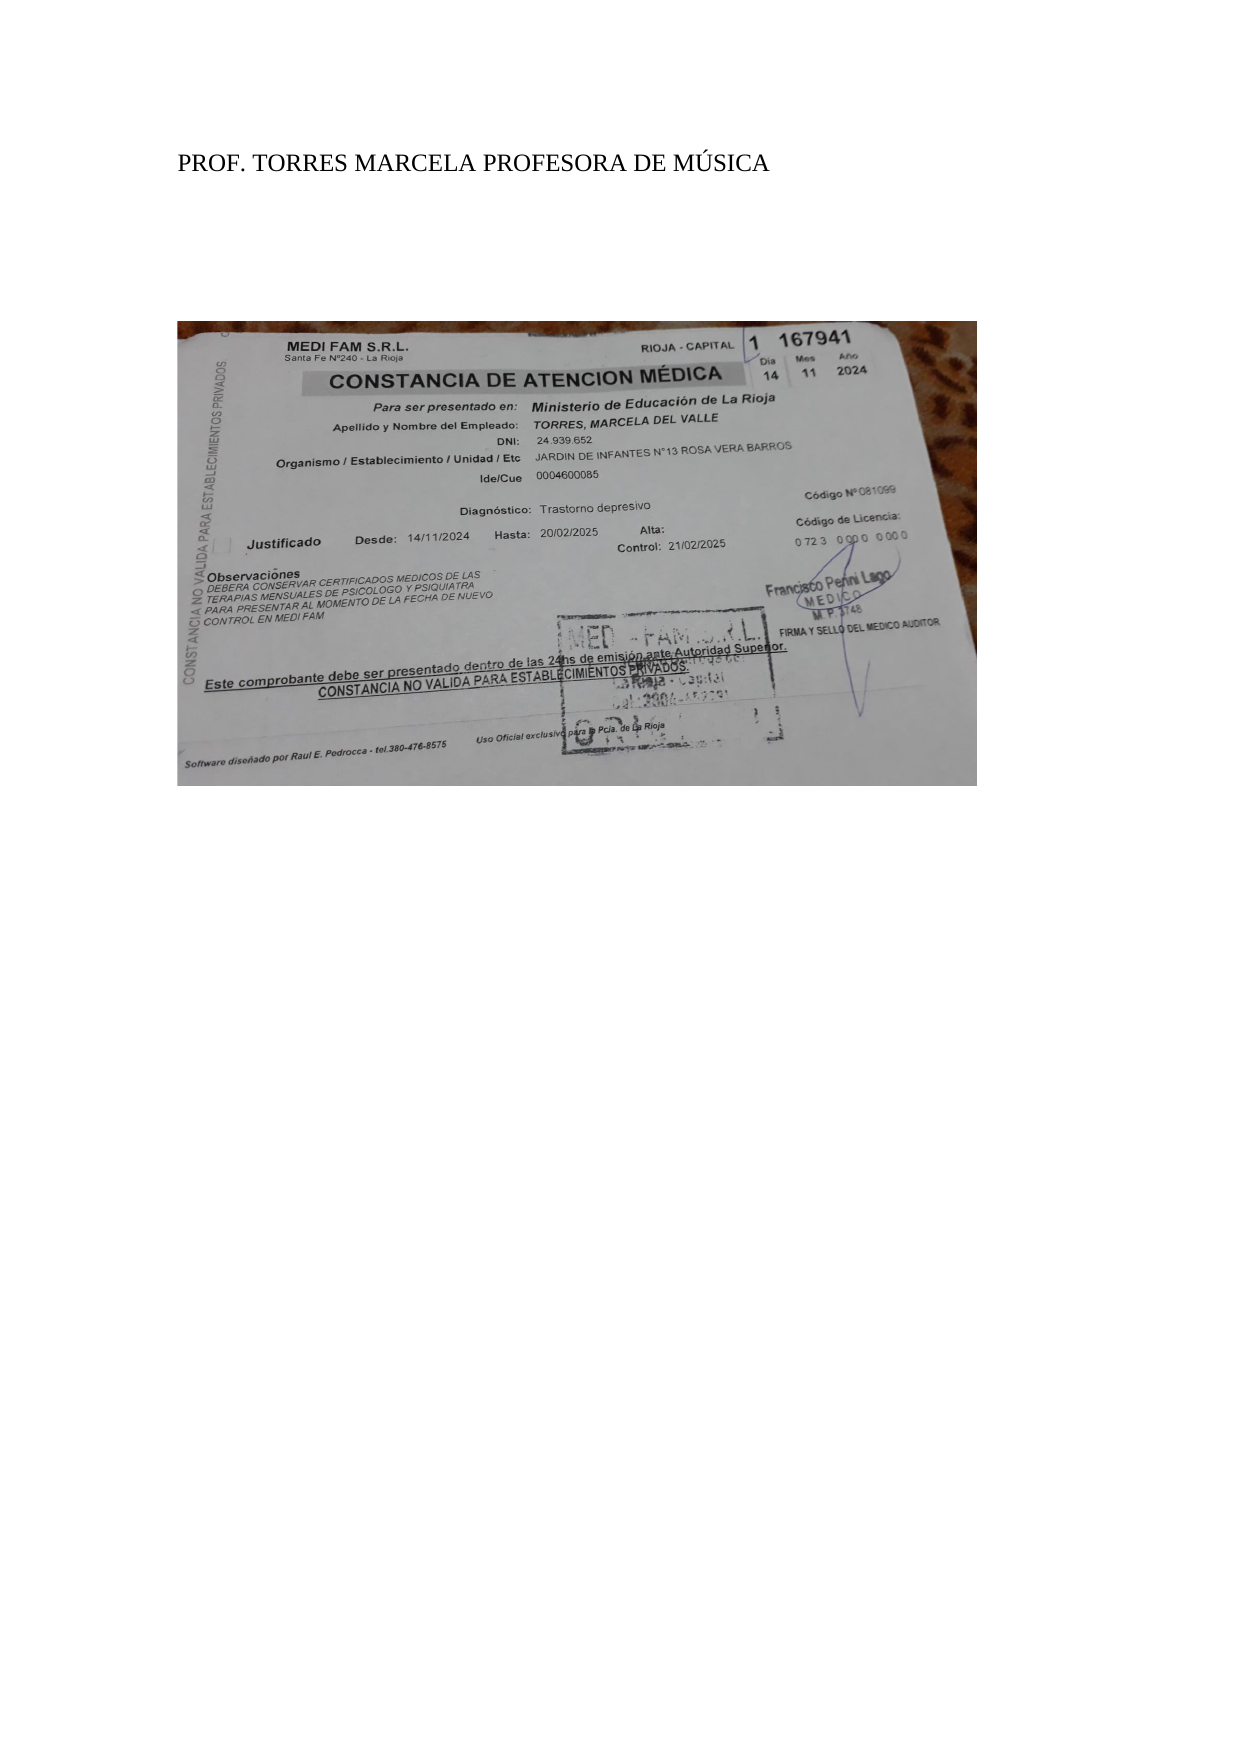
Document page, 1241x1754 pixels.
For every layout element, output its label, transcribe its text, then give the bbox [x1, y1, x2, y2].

picture [177, 321, 977, 786]
text PROF. TORRES MARCELA PROFESORA DE MÚSICA [177, 148, 1063, 176]
